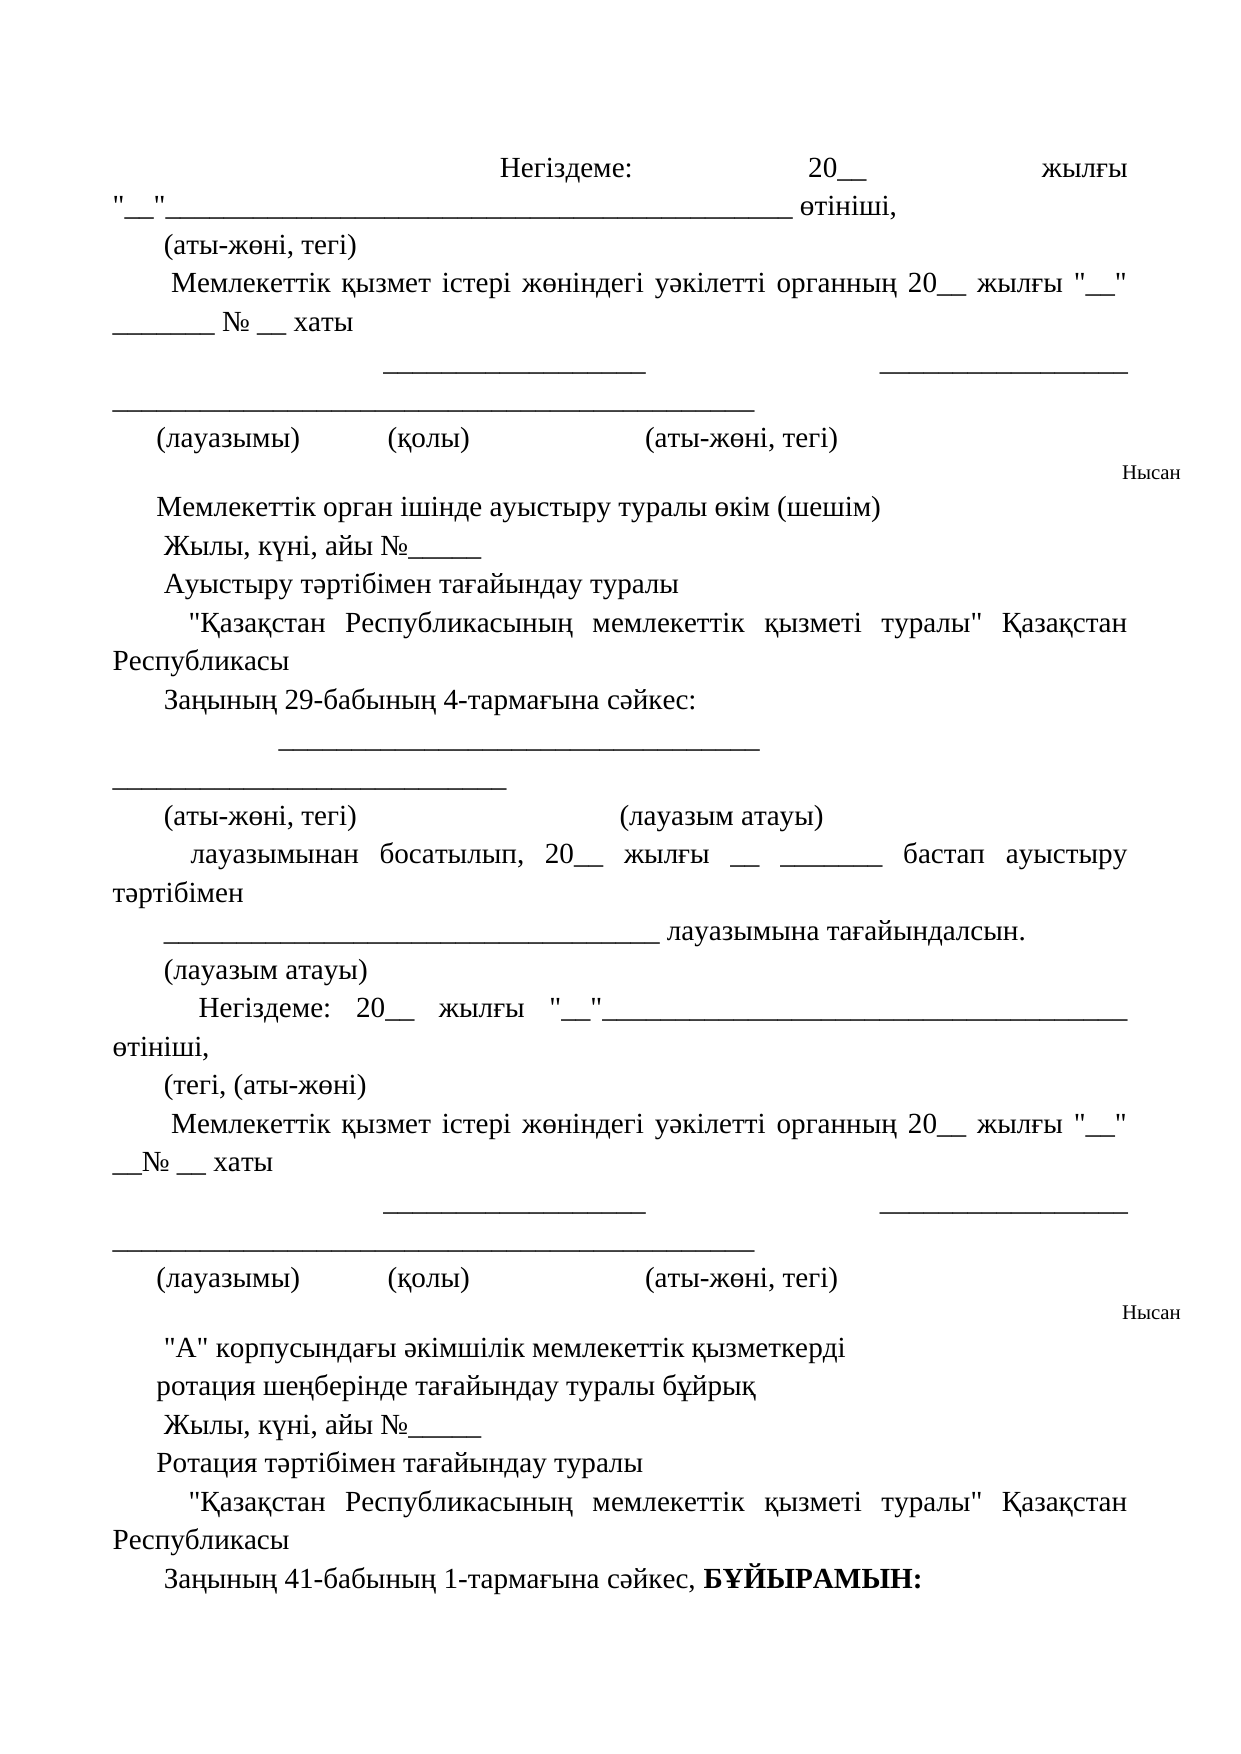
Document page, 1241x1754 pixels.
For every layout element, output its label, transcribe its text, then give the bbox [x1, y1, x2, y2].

text "Қазақстан Республикасының мемлекеттік қызметі туралы" Қазақстан Республикасы [112, 1484, 1128, 1556]
text (тегі, (аты-жөні) [112, 1067, 1128, 1101]
text Заңының 29-бабының 4-тармағына сәйкес: [112, 682, 1128, 716]
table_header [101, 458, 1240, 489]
text (лауазымы) (қолы) (аты-жөні, тегі) [112, 1260, 1128, 1294]
text Мемлекеттік қызмет істері жөніндегі уәкілетті органның 20__ жылғы "__" _______ № __ хаты [112, 266, 1128, 338]
text лауазымынан босатылып, 20__ жылғы __ _______ бастап ауыстыру тәртібімен [112, 836, 1128, 908]
text Жылы, күні, айы №_____ [112, 528, 1128, 561]
text "А" корпусындағы әкімшілік мемлекеттік қызметкерді [112, 1330, 1128, 1363]
text (аты-жөні, тегі) (лауазым атауы) [112, 798, 1128, 831]
text Заңының 41-бабының 1-тармағына сәйкес, БҰЙЫРАМЫН: [112, 1561, 1128, 1594]
text Негіздеме: 20__ жылғы "__"____________________________________ өтініші, [112, 990, 1128, 1062]
text Ротация тәртібімен тағайындау туралы [112, 1445, 1128, 1479]
text Негіздеме: 20__ жылғы "__"___________________________________________ өтініші, [112, 150, 1128, 222]
text __________________ _________________ ____________________________________________ [112, 343, 1128, 415]
text Ауыстыру тәртібімен тағайындау туралы [112, 566, 1128, 600]
text ротация шеңберінде тағайындау туралы бұйрық [112, 1368, 1128, 1402]
text (лауазым атауы) [112, 952, 1128, 985]
text (лауазымы) (қолы) (аты-жөні, тегі) [112, 420, 1128, 453]
text __________________ _________________ ____________________________________________ [112, 1183, 1128, 1255]
text _________________________________ ___________________________ [112, 721, 1128, 793]
text __________________________________ лауазымына тағайындалсын. [112, 913, 1128, 947]
text Мемлекеттік орган ішінде ауыстыру туралы өкім (шешім) [112, 489, 1128, 523]
text "Қазақстан Республикасының мемлекеттік қызметі туралы" Қазақстан Республикасы [112, 605, 1128, 677]
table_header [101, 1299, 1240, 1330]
text Жылы, күні, айы №_____ [112, 1407, 1128, 1440]
text (аты-жөні, тегі) [112, 227, 1128, 261]
text Мемлекеттік қызмет істері жөніндегі уәкілетті органның 20__ жылғы "__" __№ __ хаты [112, 1106, 1128, 1178]
